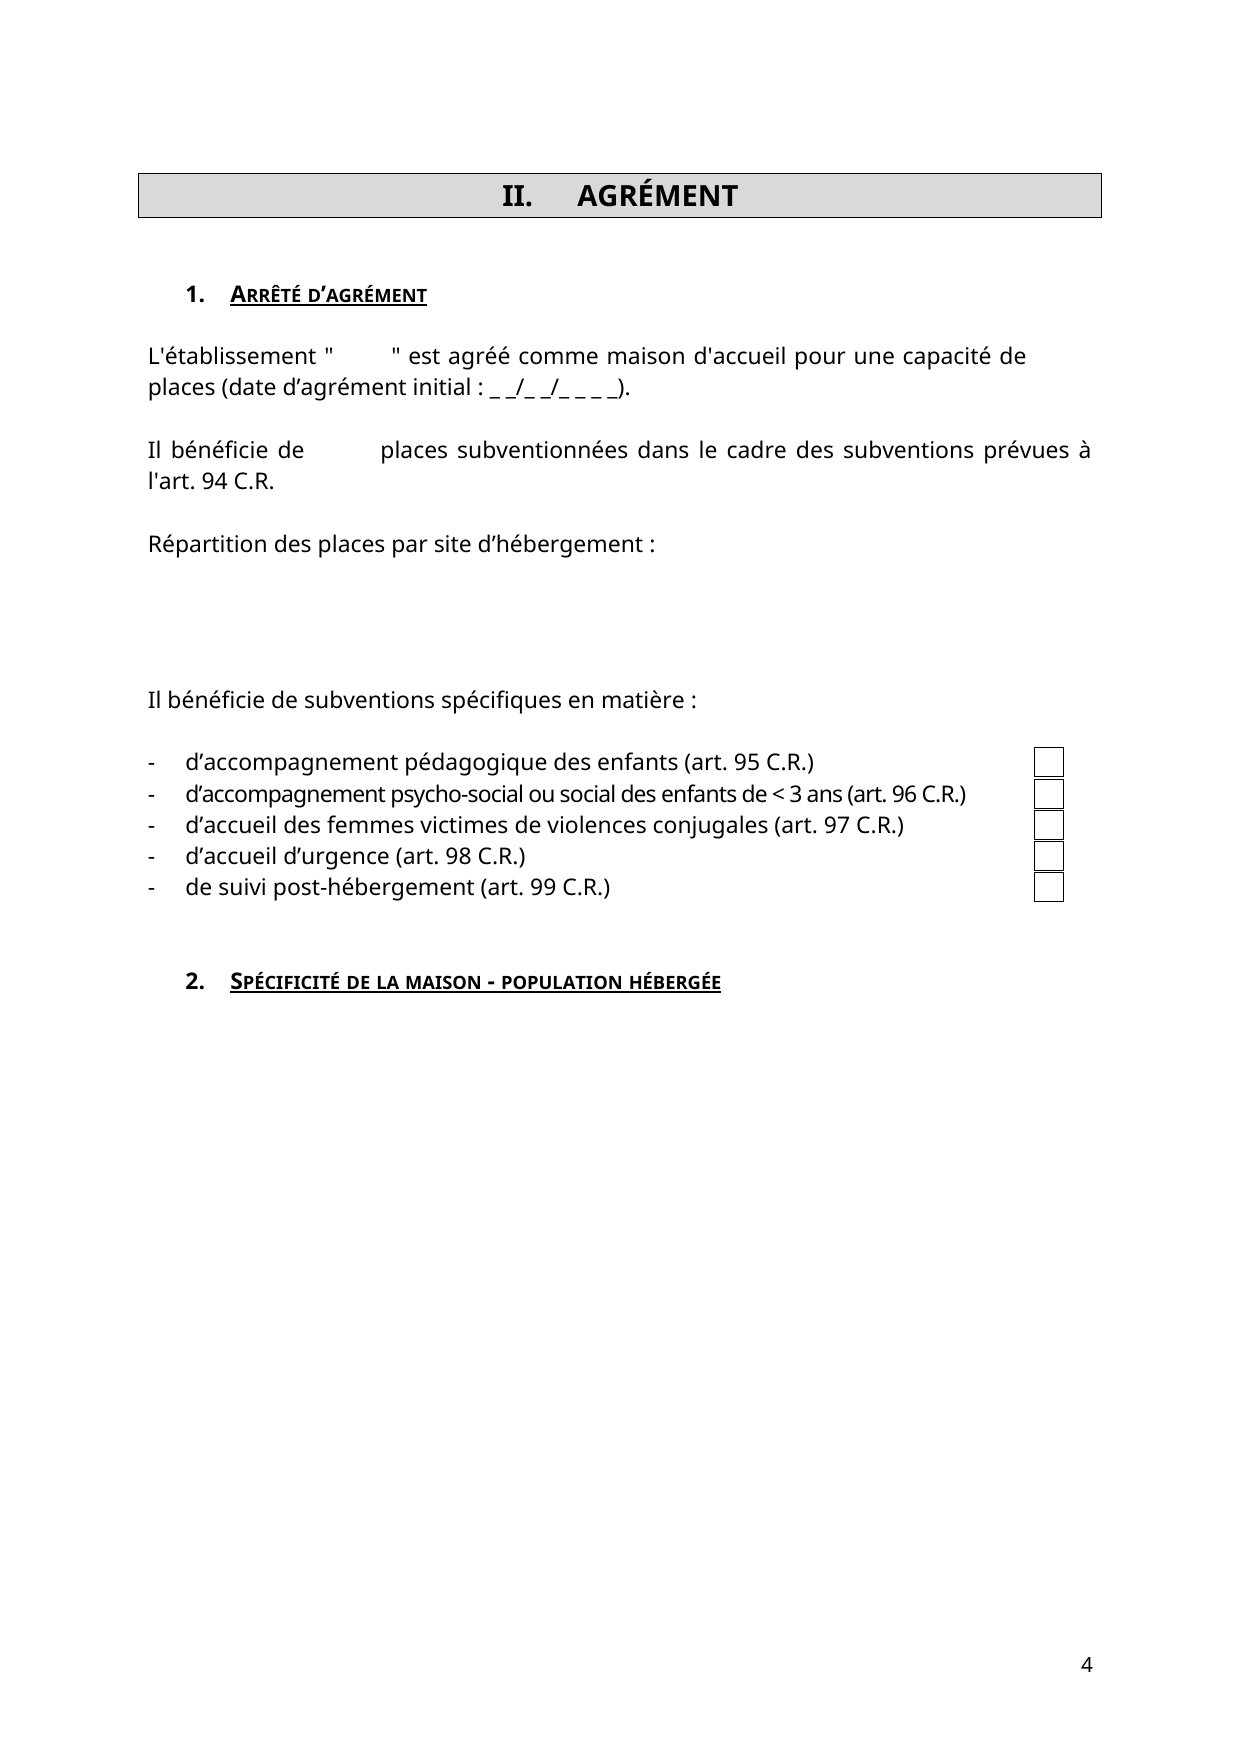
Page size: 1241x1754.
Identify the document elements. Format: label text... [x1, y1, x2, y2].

list d’accueil des femmes victimes de violences conjugales (art. 97 C.R.) [148, 809, 1093, 840]
text Arrêté d’agrément [185, 278, 1093, 309]
text L'établissement " " est agréé comme maison d'accueil pour une capacité de places (date d’agrément initial : _ _/_ _/_ _ _ _). [148, 340, 1093, 403]
text Répartition des places par site d’hébergement : [148, 528, 1093, 559]
list d’accompagnement pédagogique des enfants (art. 95 C.R.) [148, 746, 1093, 778]
list d’accompagnement psycho-social ou social des enfants de < 3 ans (art. 96 C.R.) [148, 778, 1093, 809]
text Il bénéficie de places subventionnées dans le cadre des subventions prévues à l'art. 94 C.R. [148, 434, 1093, 496]
list AGRÉMENT [139, 174, 1101, 217]
text Spécificité de la maison - population hébergée [185, 965, 1093, 996]
list de suivi post-hébergement (art. 99 C.R.) [148, 871, 1093, 903]
list d’accueil d’urgence (art. 98 C.R.) [148, 840, 1093, 871]
text Il bénéficie de subventions spécifiques en matière : [148, 684, 1093, 715]
